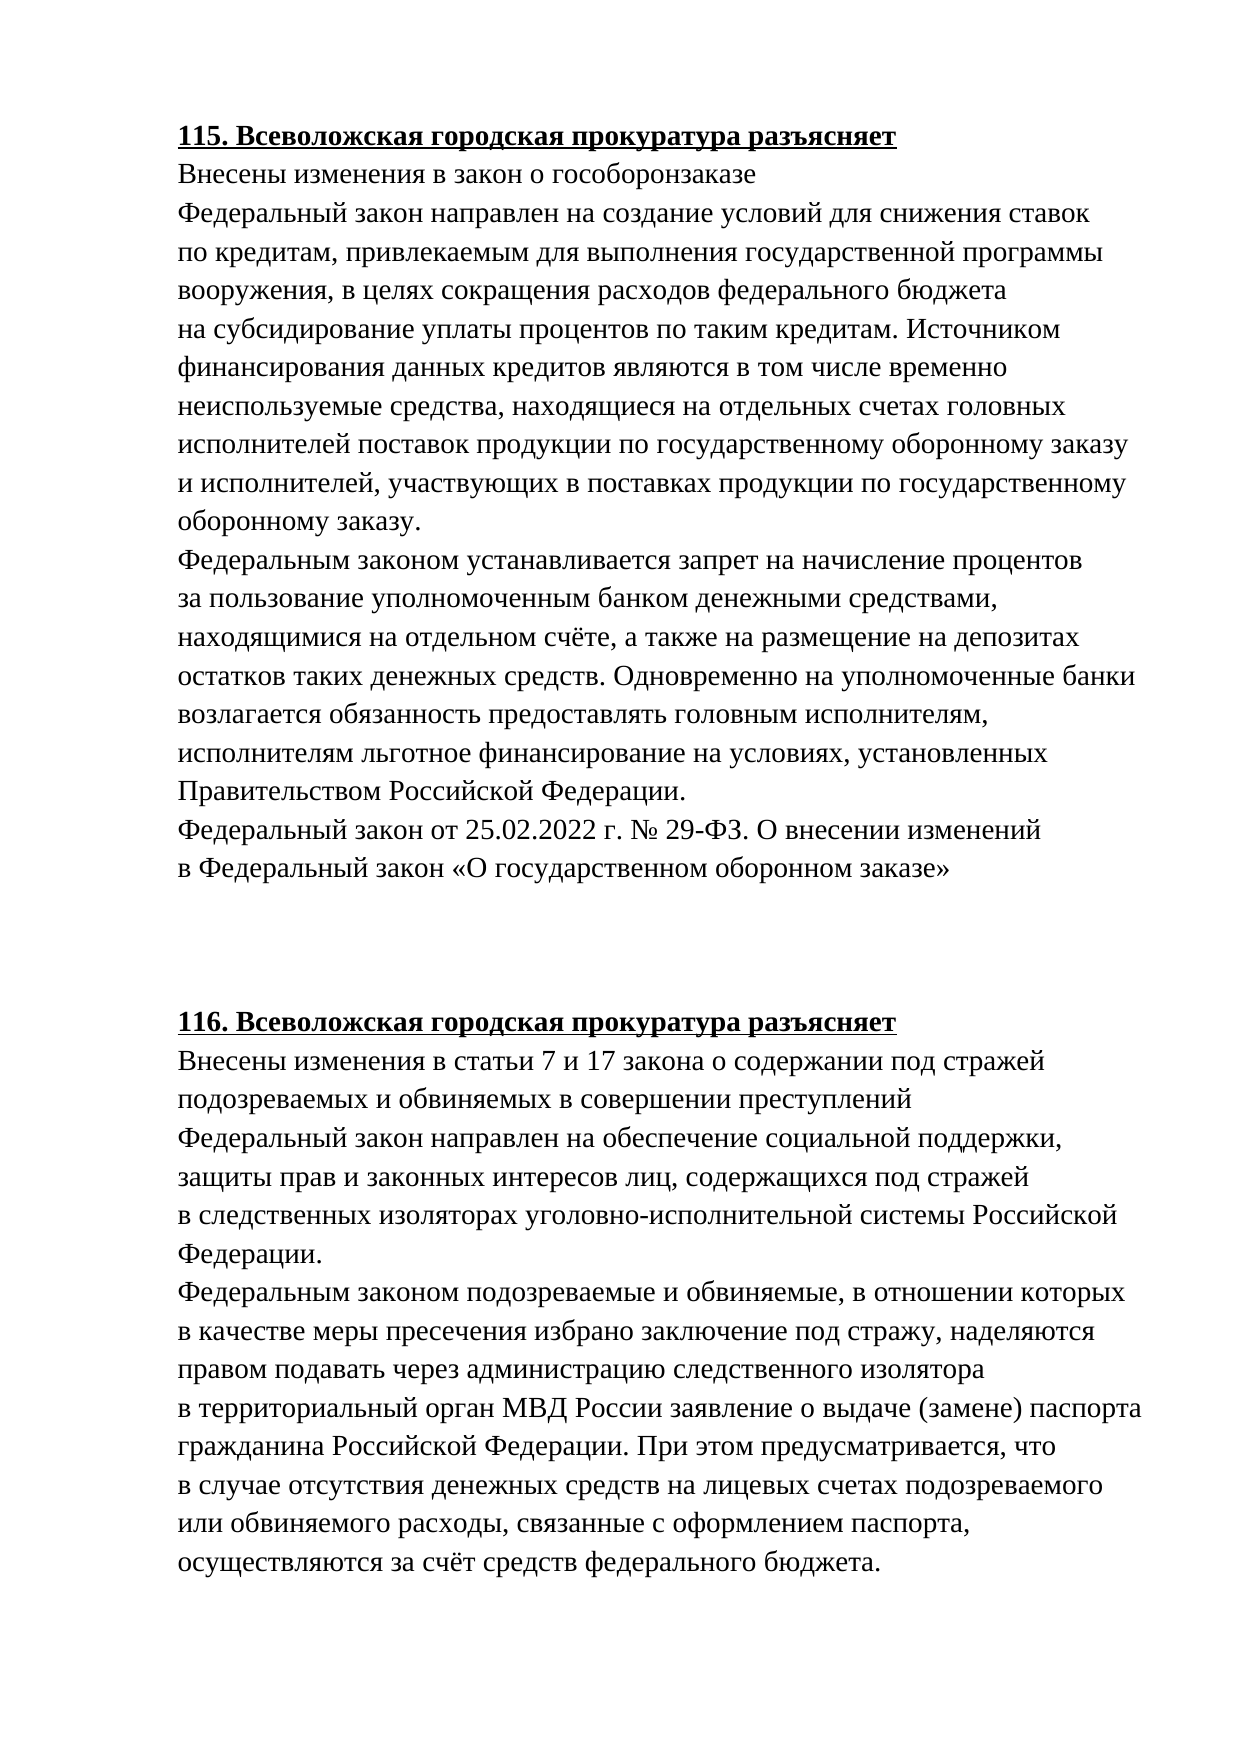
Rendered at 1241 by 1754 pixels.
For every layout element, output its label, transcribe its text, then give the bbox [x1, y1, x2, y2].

text Федеральный закон от 25.02.2022 г. № 29-ФЗ. О внесении изменений в Федеральный закон «О государственном оборонном заказе» [177, 812, 1152, 884]
text Внесены изменения в закон о гособоронзаказе [177, 157, 1152, 190]
text Федеральным законом устанавливается запрет на начисление процентов за пользование уполномоченным банком денежными средствами, находящимися на отдельном счёте, а также на размещение на депозитах остатков таких денежных средств. Одновременно на уполномоченные банки возлагается обязанность предоставлять головным исполнителям, исполнителям льготное финансирование на условиях, установленных Правительством Российской Федерации. [177, 542, 1152, 807]
text Внесены изменения в статьи 7 и 17 закона о содержании под стражей подозреваемых и обвиняемых в совершении преступлений [177, 1043, 1152, 1115]
text Федеральным законом подозреваемые и обвиняемые, в отношении которых в качестве меры пресечения избрано заключение под стражу, наделяются правом подавать через администрацию следственного изолятора в территориальный орган МВД России заявление о выдаче (замене) паспорта гражданина Российской Федерации. При этом предусматривается, что в случае отсутствия денежных средств на лицевых счетах подозреваемого или обвиняемого расходы, связанные с оформлением паспорта, осуществляются за счёт средств федерального бюджета. [177, 1274, 1152, 1578]
text Федеральный закон направлен на создание условий для снижения ставок по кредитам, привлекаемым для выполнения государственной программы вооружения, в целях сокращения расходов федерального бюджета на субсидирование уплаты процентов по таким кредитам. Источником финансирования данных кредитов являются в том числе временно неиспользуемые средства, находящиеся на отдельных счетах головных исполнителей поставок продукции по государственному оборонному заказу и исполнителей, участвующих в поставках продукции по государственному оборонному заказу. [177, 195, 1152, 537]
text Федеральный закон направлен на обеспечение социальной поддержки, защиты прав и законных интересов лиц, содержащихся под стражей в следственных изоляторах уголовно-исполнительной системы Российской Федерации. [177, 1120, 1152, 1269]
text 115. Всеволожская городская прокуратура разъясняет [177, 118, 1152, 152]
text 116. Всеволожская городская прокуратура разъясняет [177, 1004, 1152, 1038]
